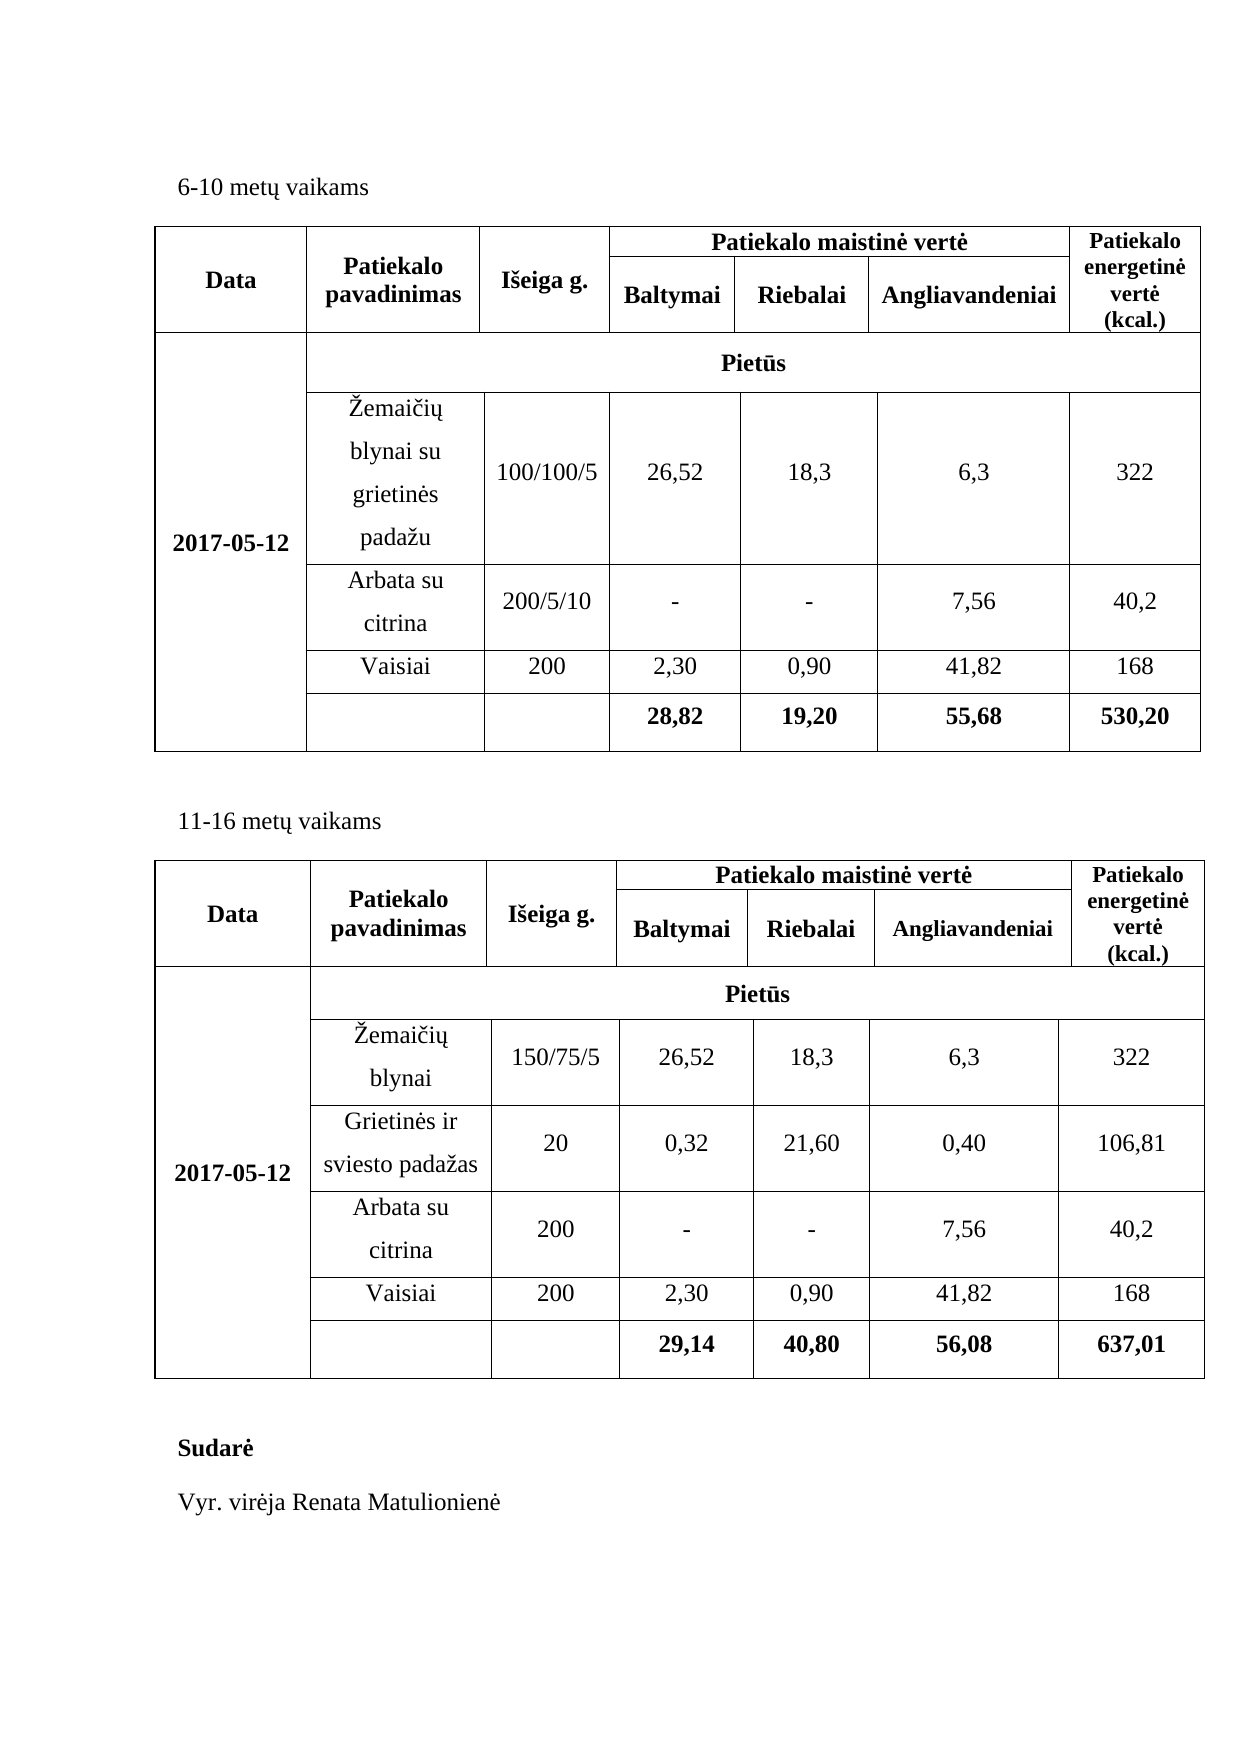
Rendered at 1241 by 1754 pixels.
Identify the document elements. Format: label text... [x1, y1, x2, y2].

table_cell 21,60 [754, 1106, 869, 1191]
table_cell Angliavandeniai [869, 257, 1069, 332]
table_cell 168 [1070, 651, 1200, 693]
table_cell 168 [1059, 1278, 1204, 1320]
table_cell [307, 694, 484, 751]
table_cell 40,2 [1059, 1192, 1204, 1277]
table_cell 40,80 [754, 1321, 869, 1378]
table_cell 0,40 [870, 1106, 1058, 1191]
table_cell Arbata su citrina [307, 565, 484, 650]
table_header Patiekalo maistinė vertė [617, 861, 1071, 889]
table_cell 200 [485, 651, 609, 693]
table_cell 0,32 [620, 1106, 753, 1191]
table_cell - [610, 565, 740, 650]
table_header Data [156, 861, 310, 966]
table_cell 322 [1070, 393, 1200, 564]
table_cell 2017-05-12 [156, 967, 310, 1378]
table_cell Vaisiai [311, 1278, 491, 1320]
table_header Data [156, 227, 306, 332]
table_cell Žemaičių blynai su grietinės padažu [307, 393, 484, 564]
table_cell 322 [1059, 1020, 1204, 1105]
table_cell 18,3 [741, 393, 877, 564]
table_cell Pietūs [311, 967, 1204, 1019]
table_cell - [741, 565, 877, 650]
text 6-10 metų vaikams [177, 172, 1181, 201]
table_cell 41,82 [878, 651, 1069, 693]
table_cell Baltymai [610, 257, 734, 332]
table_cell 2,30 [610, 651, 740, 693]
table_cell 200 [492, 1192, 619, 1277]
table_cell [485, 694, 609, 751]
table_header Patiekalo maistinė vertė [610, 227, 1069, 256]
table_cell 0,90 [754, 1278, 869, 1320]
table_cell Vaisiai [307, 651, 484, 693]
table_cell 7,56 [878, 565, 1069, 650]
table_cell [492, 1321, 619, 1378]
table_cell Arbata su citrina [311, 1192, 491, 1277]
table_cell 2017-05-12 [156, 333, 306, 751]
table_cell Riebalai [748, 890, 874, 966]
table_cell 40,2 [1070, 565, 1200, 650]
table_cell 6,3 [878, 393, 1069, 564]
table_cell 6,3 [870, 1020, 1058, 1105]
table_cell Grietinės ir sviesto padažas [311, 1106, 491, 1191]
table_header Patiekalo energetinė vertė (kcal.) [1070, 227, 1200, 332]
table_cell Angliavandeniai [875, 890, 1071, 966]
table_cell 20 [492, 1106, 619, 1191]
table_cell 28,82 [610, 694, 740, 751]
table_cell 55,68 [878, 694, 1069, 751]
table_header Patiekalo pavadinimas [307, 227, 479, 332]
table_cell 41,82 [870, 1278, 1058, 1320]
table_cell Žemaičių blynai [311, 1020, 491, 1105]
table_header Išeiga g. [480, 227, 609, 332]
table_cell 2,30 [620, 1278, 753, 1320]
table_cell 637,01 [1059, 1321, 1204, 1378]
table_header Patiekalo pavadinimas [311, 861, 486, 966]
table_cell 18,3 [754, 1020, 869, 1105]
table_header Išeiga g. [487, 861, 616, 966]
table_cell 0,90 [741, 651, 877, 693]
table_cell 26,52 [620, 1020, 753, 1105]
table_cell 150/75/5 [492, 1020, 619, 1105]
text Vyr. virėja Renata Matulionienė [177, 1487, 1181, 1516]
table_cell [311, 1321, 491, 1378]
table_cell 26,52 [610, 393, 740, 564]
table_cell Riebalai [735, 257, 868, 332]
text Sudarė [177, 1433, 1181, 1462]
table_cell 106,81 [1059, 1106, 1204, 1191]
table_cell 7,56 [870, 1192, 1058, 1277]
table_cell 19,20 [741, 694, 877, 751]
text 11-16 metų vaikams [177, 806, 1181, 834]
table_cell - [754, 1192, 869, 1277]
table_cell 200/5/10 [485, 565, 609, 650]
table_cell - [620, 1192, 753, 1277]
table_cell Baltymai [617, 890, 747, 966]
table_cell 100/100/5 [485, 393, 609, 564]
table_cell 29,14 [620, 1321, 753, 1378]
table_cell 530,20 [1070, 694, 1200, 751]
table_cell Pietūs [307, 333, 1200, 392]
table_cell 56,08 [870, 1321, 1058, 1378]
table_header Patiekalo energetinė vertė (kcal.) [1072, 861, 1204, 966]
table_cell 200 [492, 1278, 619, 1320]
